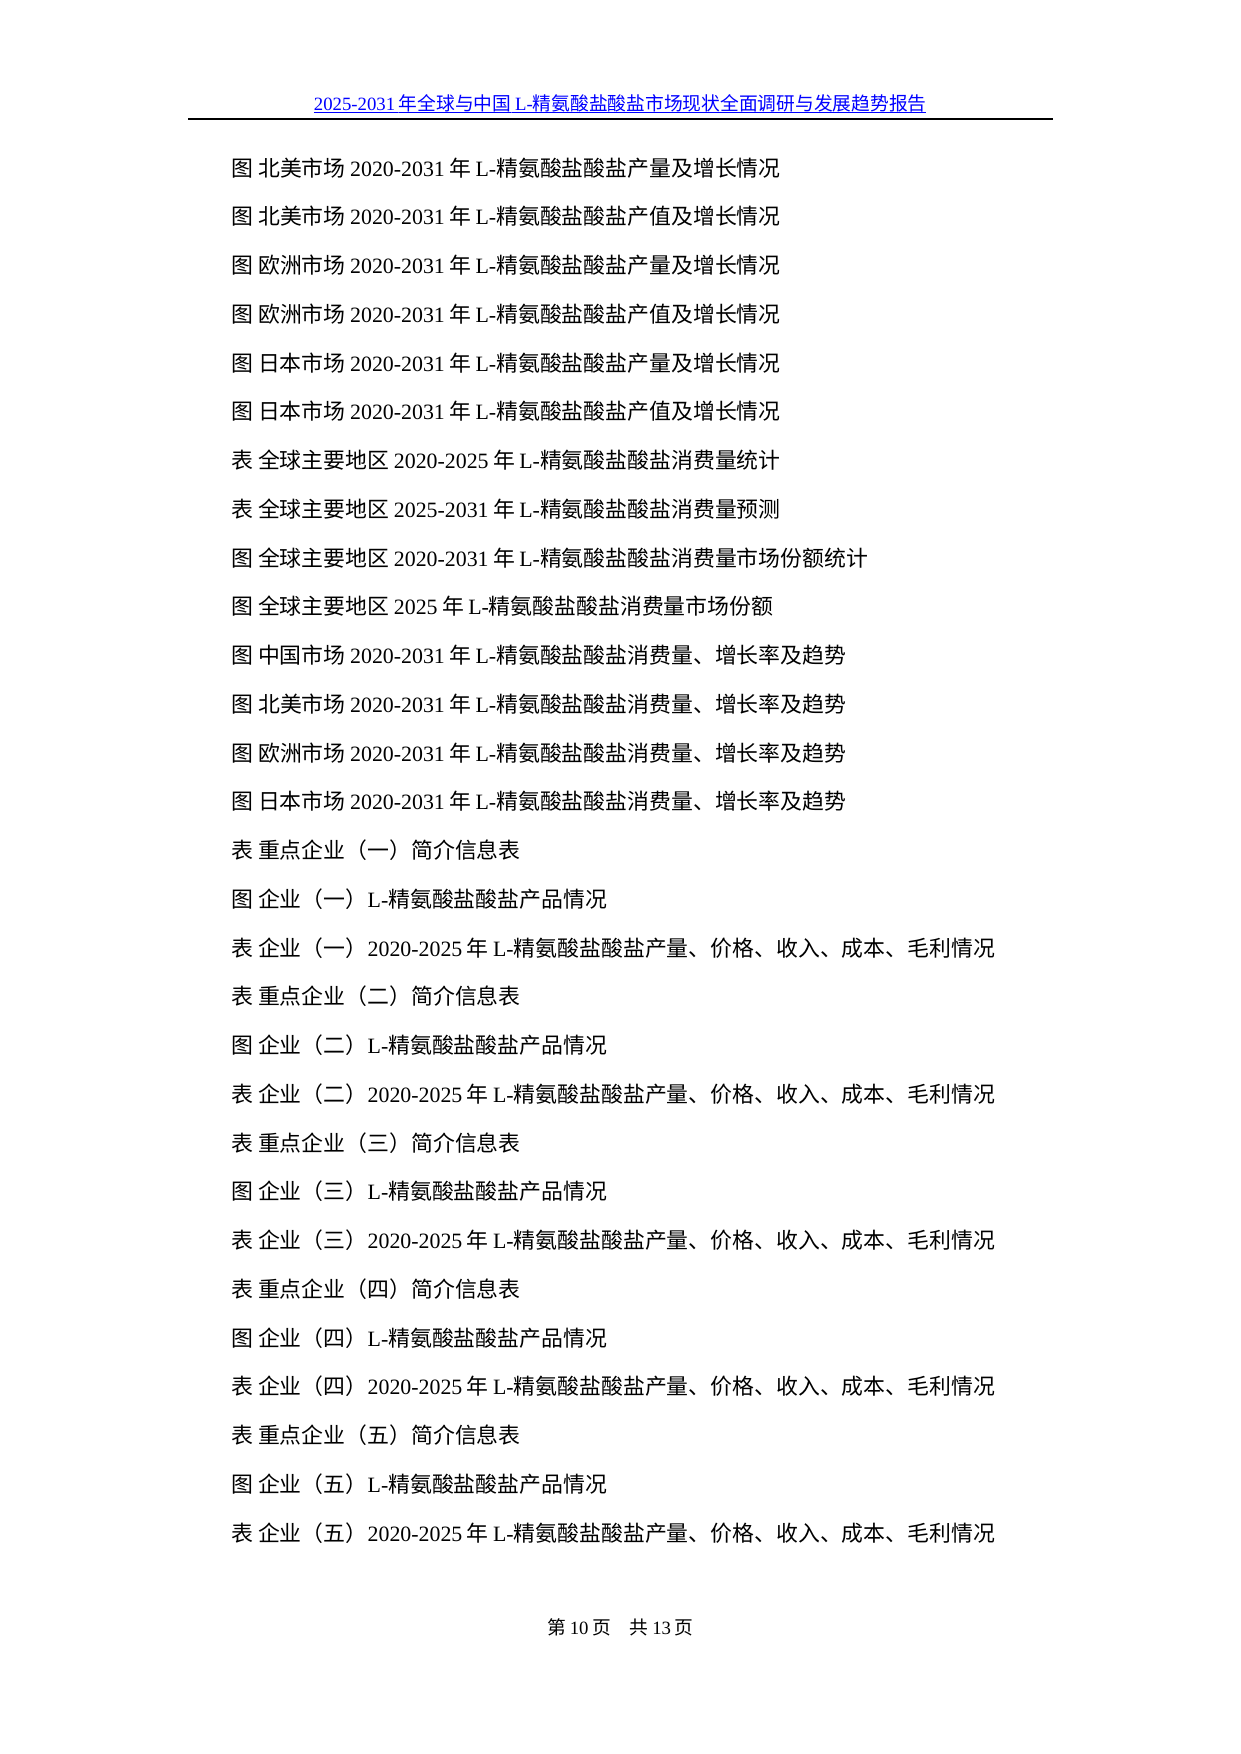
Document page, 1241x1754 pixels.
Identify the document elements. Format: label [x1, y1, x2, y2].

text [187, 150, 1053, 1548]
